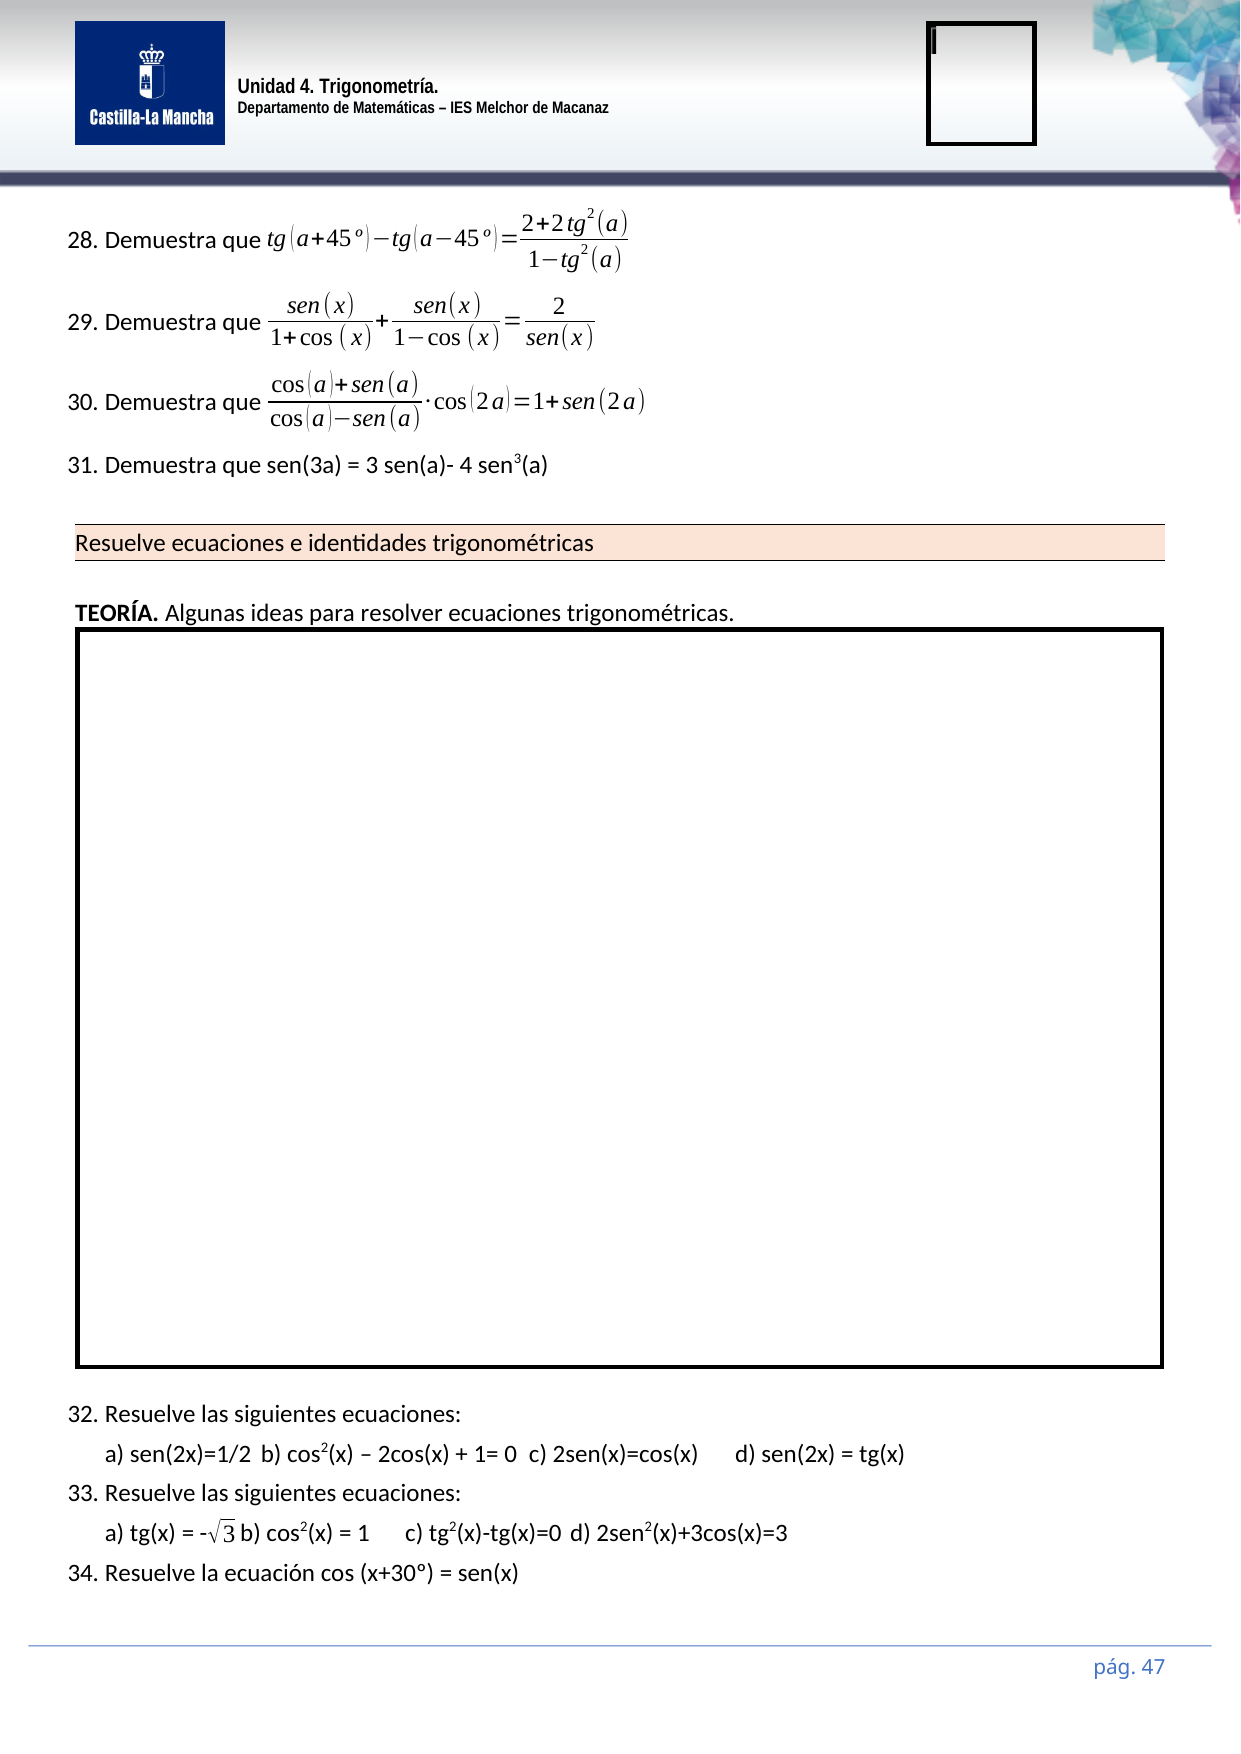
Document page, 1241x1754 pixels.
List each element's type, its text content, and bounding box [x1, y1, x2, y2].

list Resuelve las siguientes ecuaciones: a) sen(2x)=1/2 b) cos2(x) – 2cos(x) + 1= 0 c) 2sen(x)=cos(x) d) sen(2x) = tg(x) [67, 1398, 1165, 1468]
picture [0, 0, 1241, 269]
list Demuestra que [67, 205, 1165, 274]
text Resuelve ecuaciones e identidades trigonométricas [75, 525, 1165, 560]
text TEORÍA. Algunas ideas para resolver ecuaciones trigonométricas. [75, 597, 1165, 627]
list Resuelve la ecuación cos (x+30º) = sen(x) [67, 1557, 1165, 1587]
list Resuelve las siguientes ecuaciones: a) tg(x) = - b) cos2(x) = 1 c) tg2(x)-tg(x)=0 d) 2sen2(x)+3cos(x)=3 [67, 1477, 1165, 1548]
list Demuestra que [67, 289, 1165, 353]
table_header [80, 632, 1160, 1364]
list Demuestra que [67, 368, 1165, 434]
list Demuestra que sen(3a) = 3 sen(a)- 4 sen3(a) [67, 449, 1165, 479]
